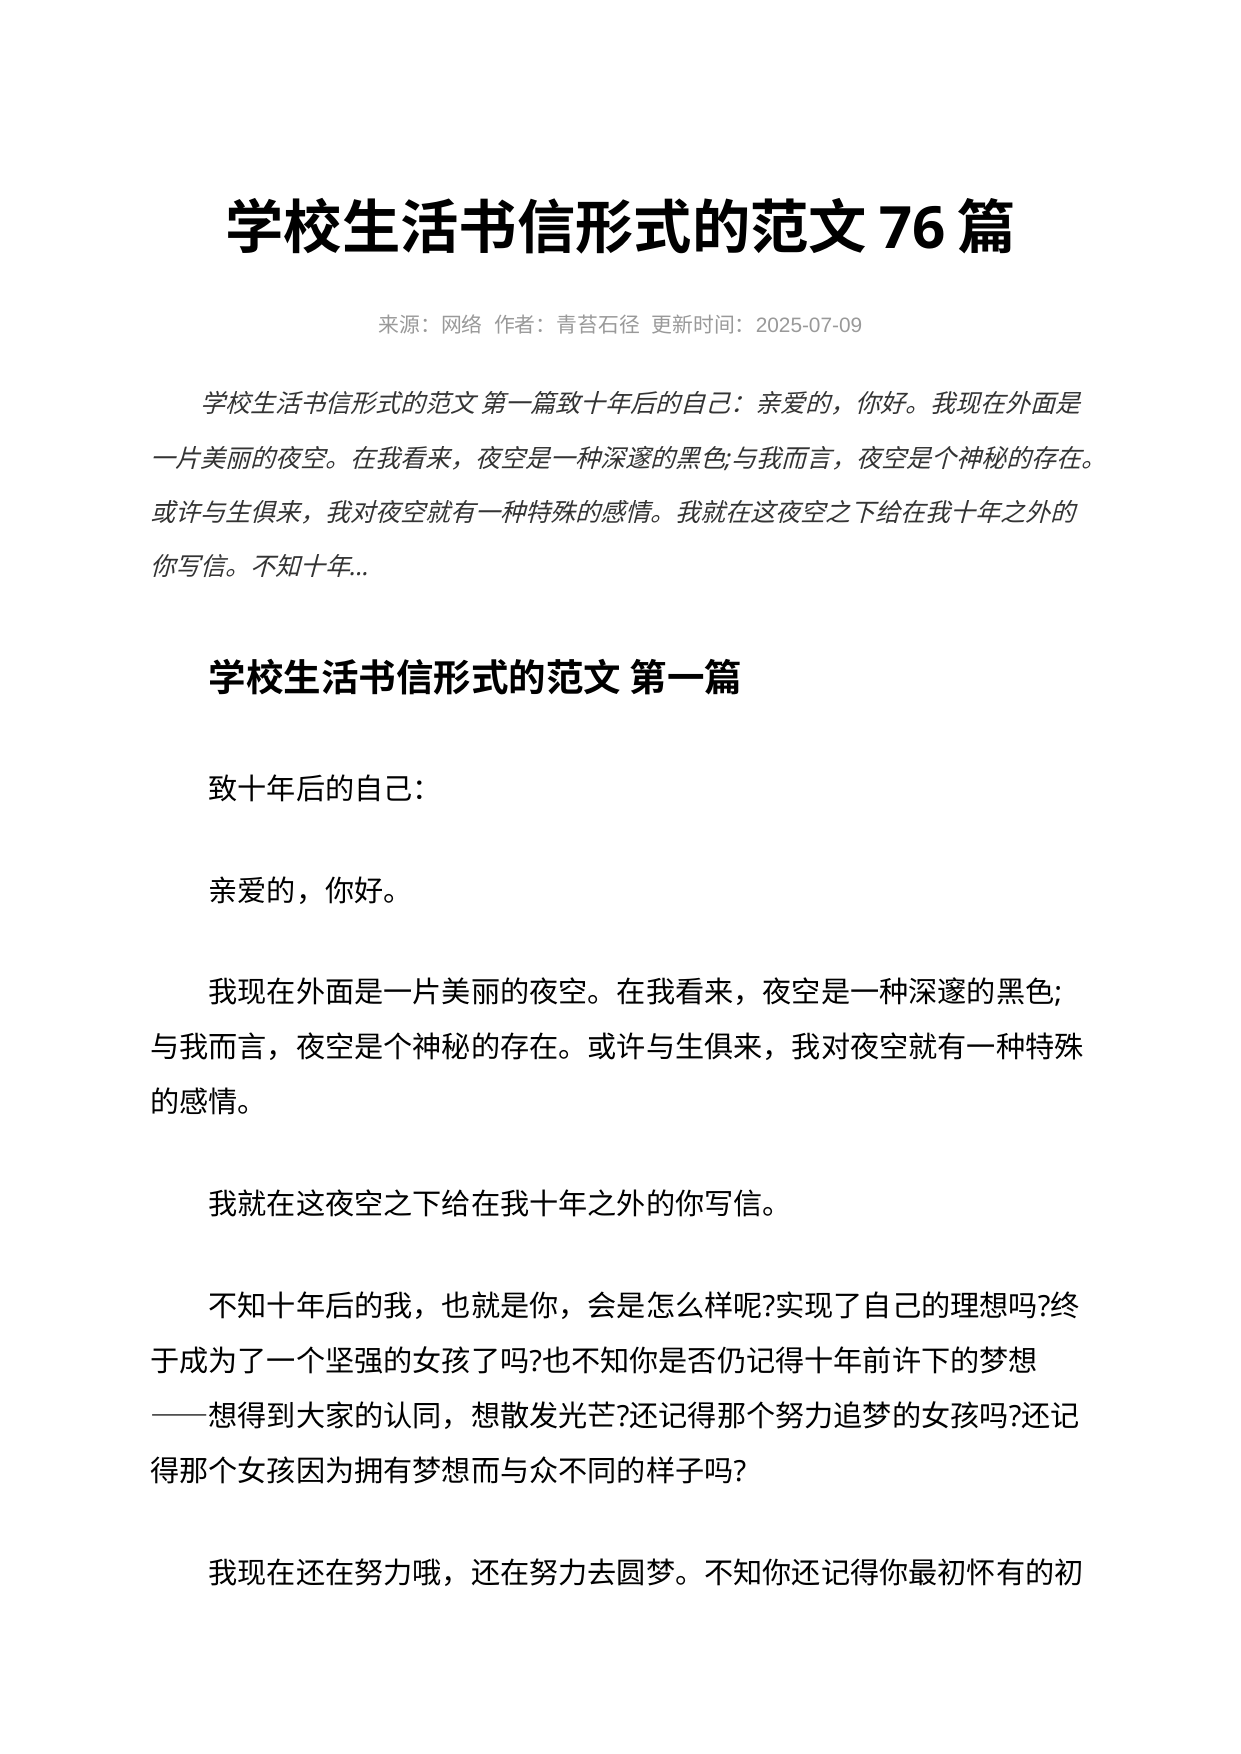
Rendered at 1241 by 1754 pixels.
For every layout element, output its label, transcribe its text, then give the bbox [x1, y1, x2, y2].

text 学校生活书信形式的范文 第一篇致十年后的自己：亲爱的，你好。我现在外面是一片美丽的夜空。在我看来，夜空是一种深邃的黑色;与我而言，夜空是个神秘的存在。或许与生俱来，我对夜空就有一种特殊的感情。我就在这夜空之下给在我十年之外的你写信。不知十年... [150, 384, 1090, 583]
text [150, 1549, 1090, 1592]
text 来源：网络 作者：青苔石径 更新时间：2025-07-09 [150, 313, 1090, 337]
text 我现在外面是一片美丽的夜空。在我看来，夜空是一种深邃的黑色;与我而言，夜空是个神秘的存在。或许与生俱来，我对夜空就有一种特殊的感情。 [150, 969, 1090, 1121]
text 亲爱的，你好。 [150, 867, 1090, 909]
subtitle 学校生活书信形式的范文76篇 [150, 181, 1090, 266]
text 我就在这夜空之下给在我十年之外的你写信。 [150, 1181, 1090, 1223]
text 不知十年后的我，也就是你，会是怎么样呢?实现了自己的理想吗?终于成为了一个坚强的女孩了吗?也不知你是否仍记得十年前许下的梦想——想得到大家的认同，想散发光芒?还记得那个努力追梦的女孩吗?还记得那个女孩因为拥有梦想而与众不同的样子吗? [150, 1282, 1090, 1490]
text 学校生活书信形式的范文 第一篇 [150, 648, 1090, 702]
text 致十年后的自己： [150, 766, 1090, 808]
